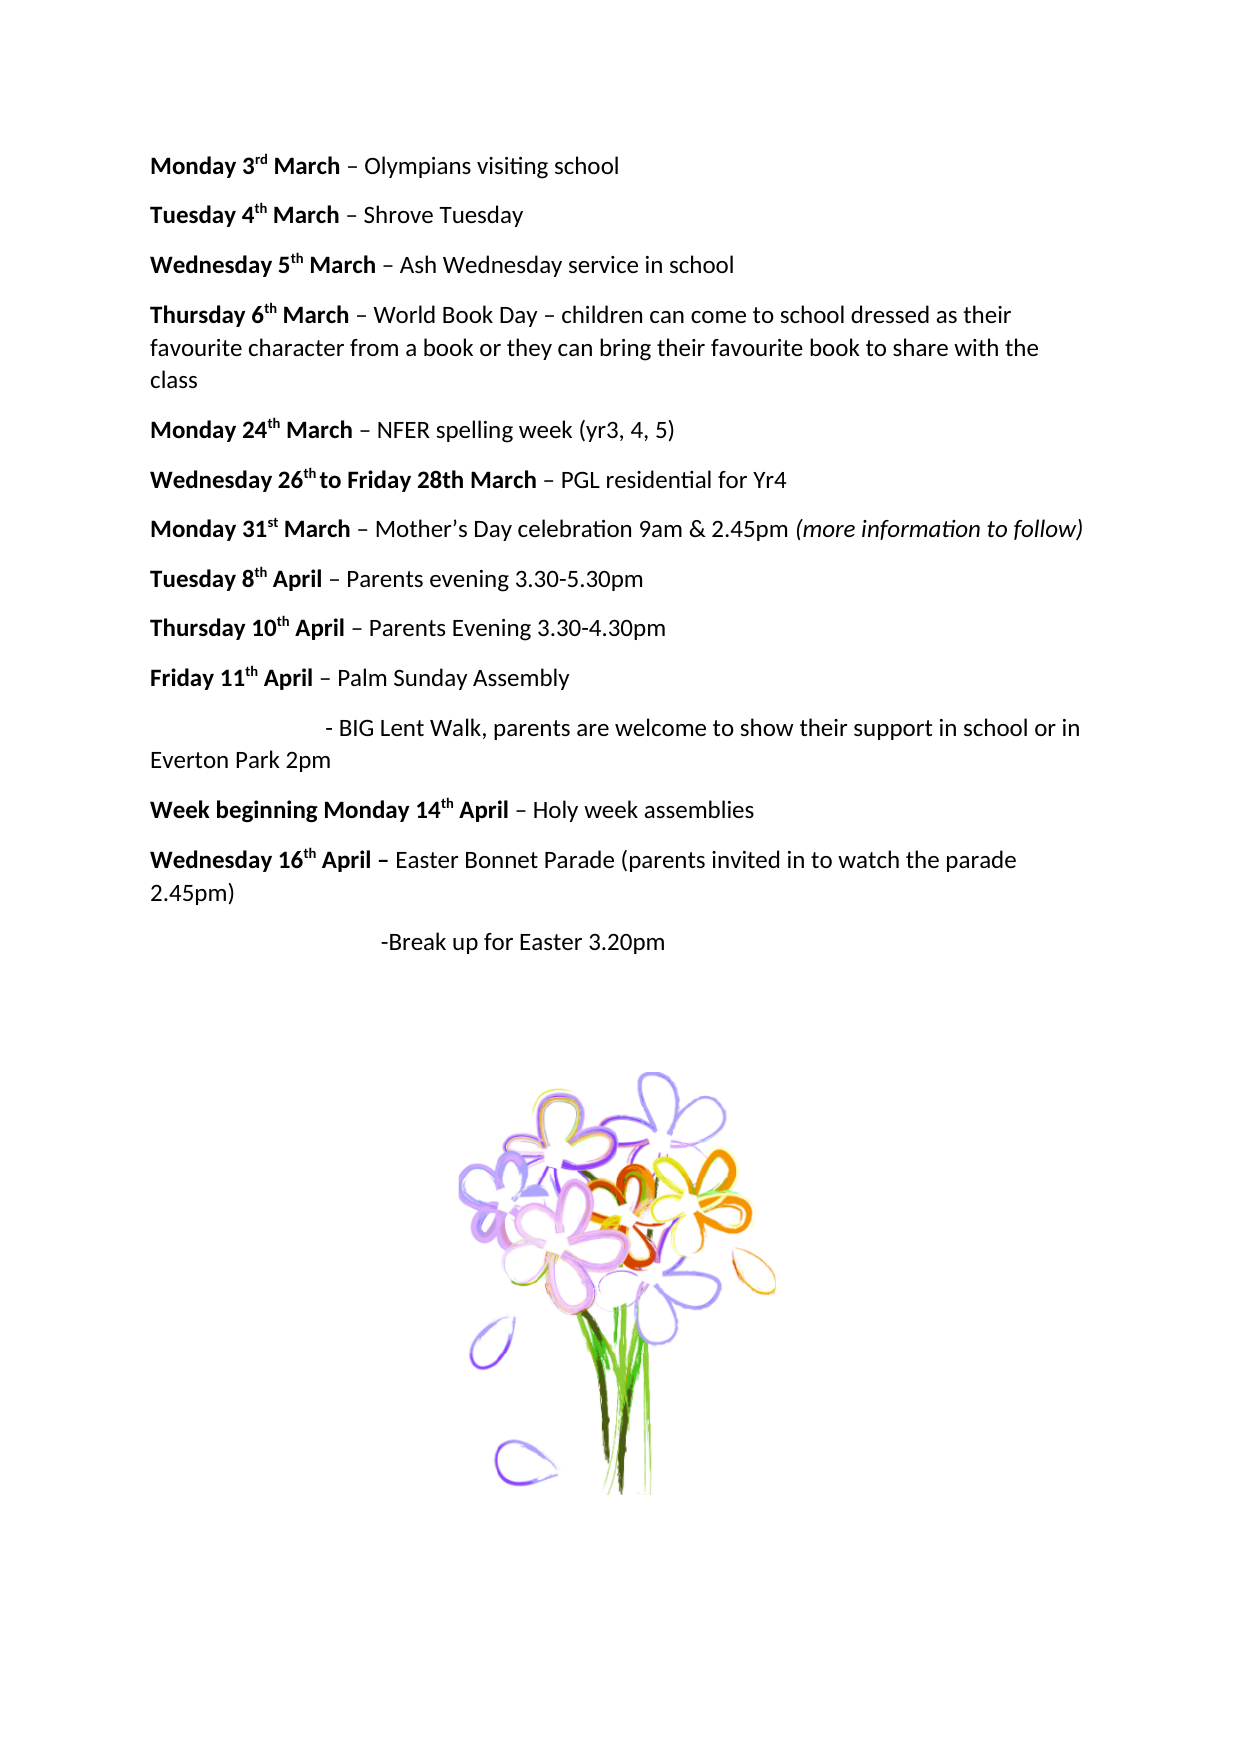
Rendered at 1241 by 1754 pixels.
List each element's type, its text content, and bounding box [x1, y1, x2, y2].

text Friday 11th April – Palm Sunday Assembly [150, 662, 1090, 693]
text Tuesday 8th April – Parents evening 3.30-5.30pm [150, 563, 1090, 593]
text Monday 31st March – Mother’s Day celebration 9am & 2.45pm (more information to follow) [150, 513, 1090, 544]
text Wednesday 26th to Friday 28th March – PGL residential for Yr4 [150, 464, 1090, 494]
text Monday 24th March – NFER spelling week (yr3, 4, 5) [150, 414, 1090, 445]
text Tuesday 4th March – Shrove Tuesday [150, 199, 1090, 230]
text Wednesday 16th April – Easter Bonnet Parade (parents invited in to watch the parade 2.45pm) [150, 844, 1090, 907]
text Monday 3rd March – Olympians visiting school [150, 150, 1090, 181]
text -Break up for Easter 3.20pm [375, 926, 1090, 957]
text - BIG Lent Walk, parents are welcome to show their support in school or in Everton Park 2pm [150, 712, 1090, 775]
text Thursday 10th April – Parents Evening 3.30-4.30pm [150, 612, 1090, 643]
text Wednesday 5th March – Ash Wednesday service in school [150, 249, 1090, 280]
text Thursday 6th March – World Book Day – children can come to school dressed as their favourite character from a book or they can bring their favourite book to share with the class [150, 299, 1090, 395]
text Week beginning Monday 14th April – Holy week assemblies [150, 794, 1090, 825]
